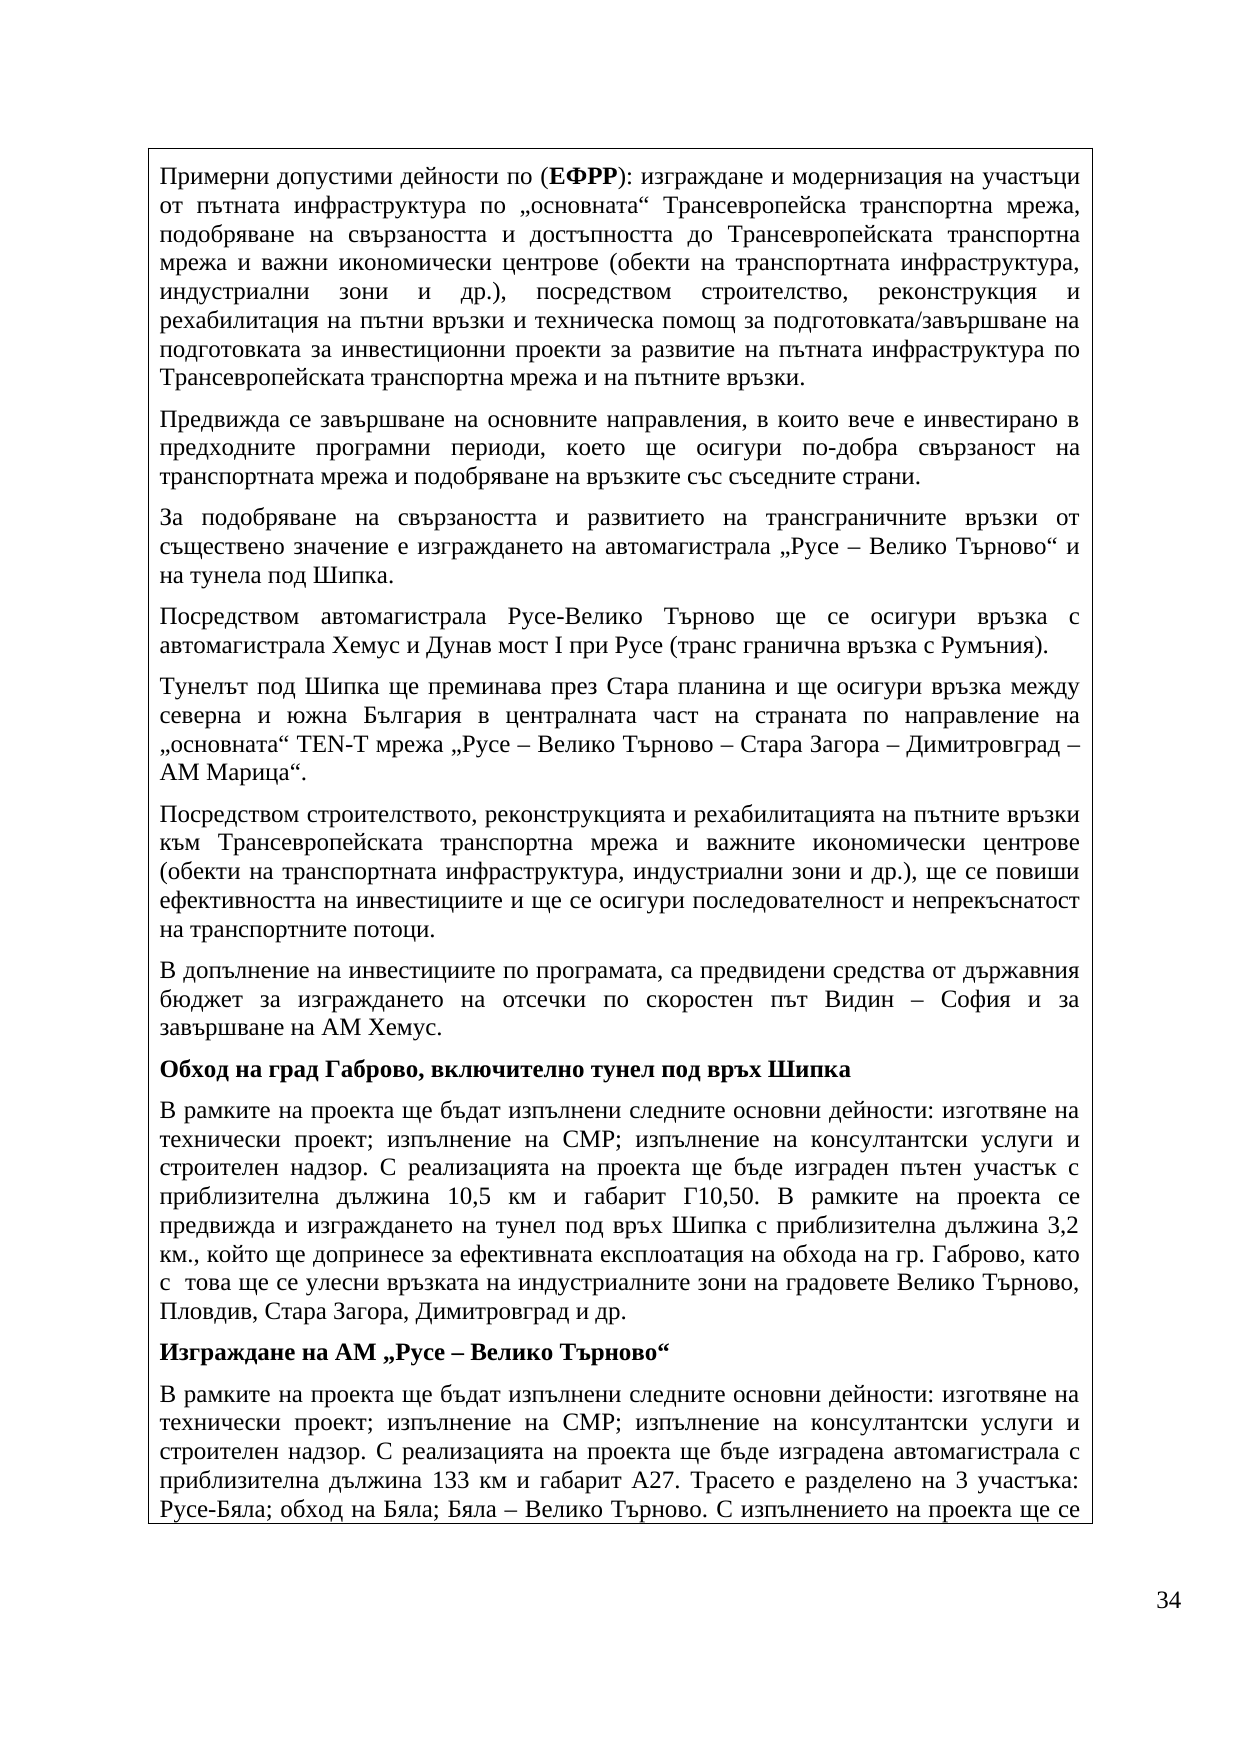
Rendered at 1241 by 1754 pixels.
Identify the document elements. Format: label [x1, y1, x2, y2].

table_header [149, 149, 1092, 1522]
